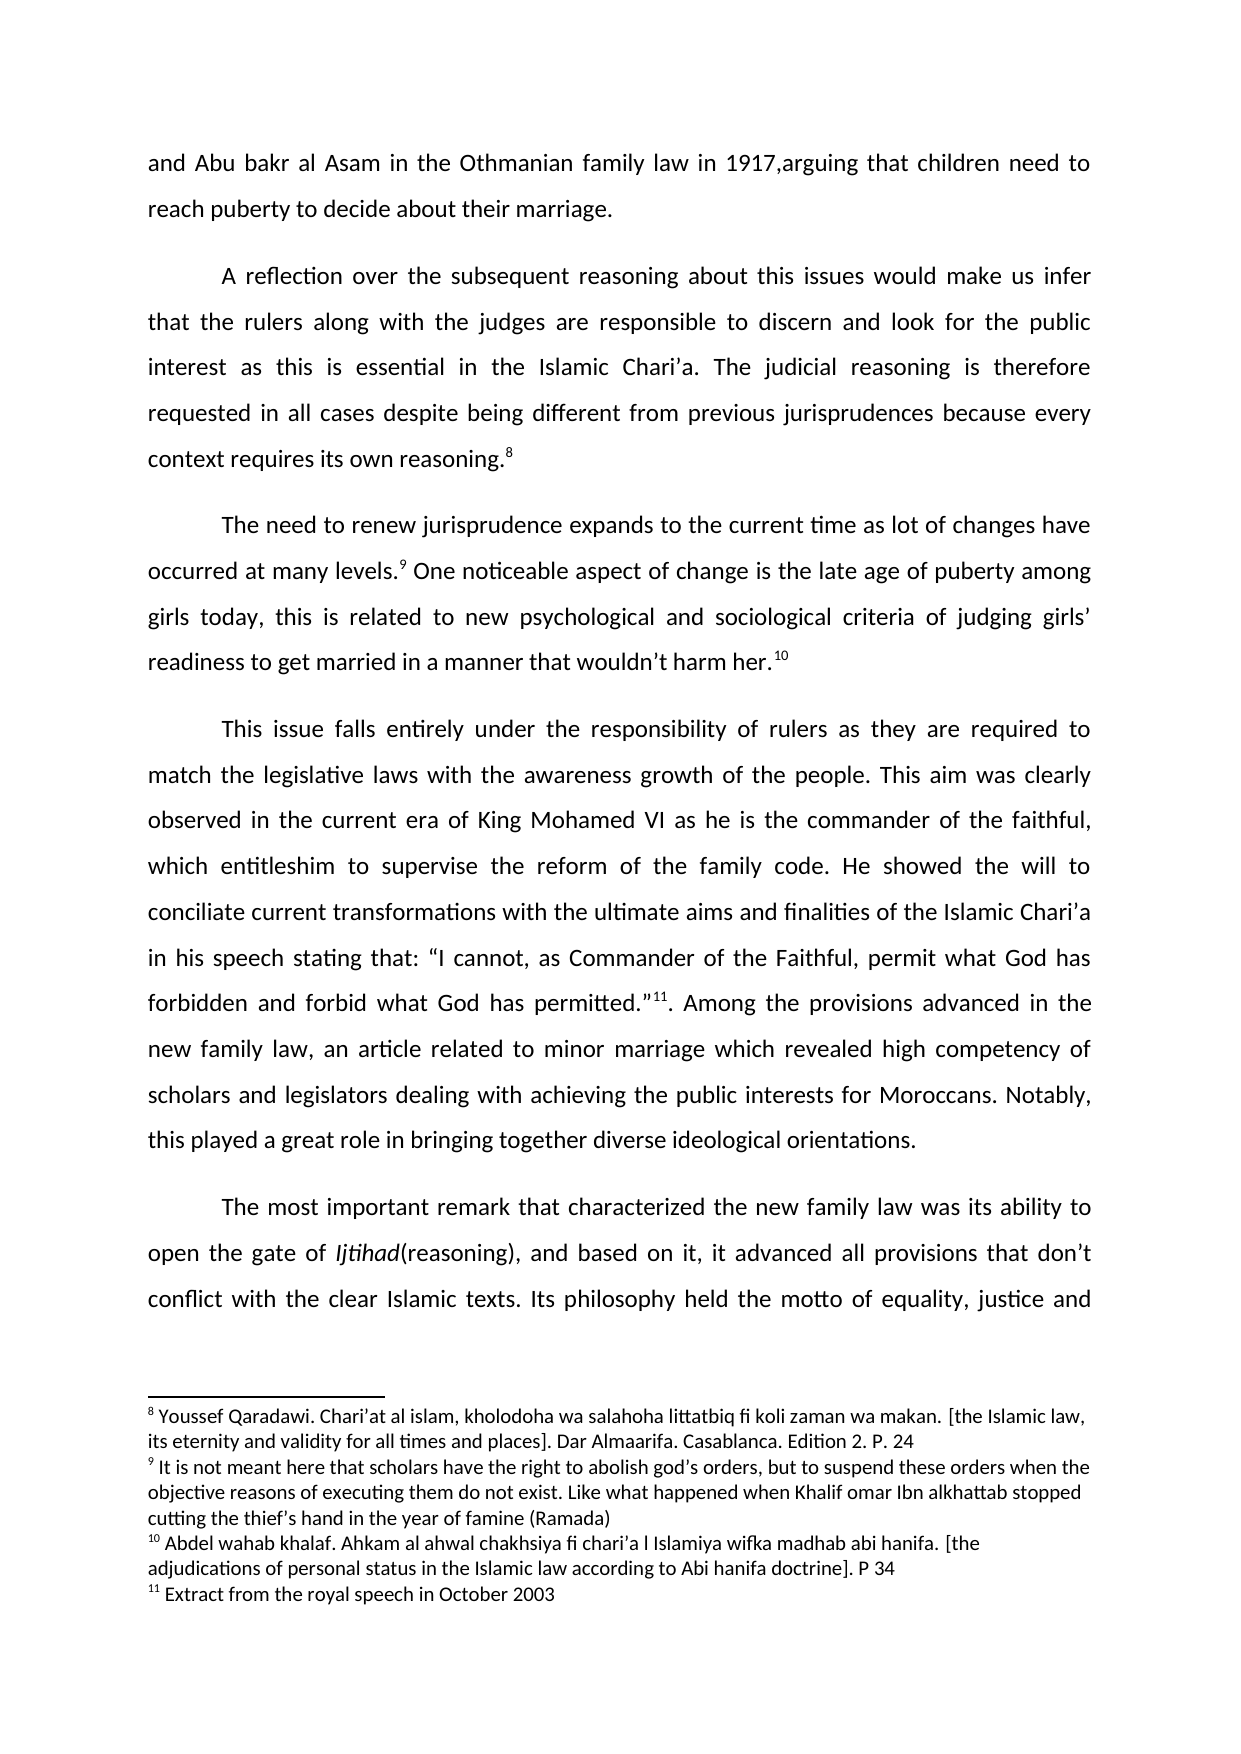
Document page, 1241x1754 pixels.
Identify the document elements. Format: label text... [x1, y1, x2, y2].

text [148, 148, 1093, 224]
text A reflection over the subsequent reasoning about this issues would make us infer that the rulers along with the judges are responsible to discern and look for the public interest as this is essential in the Islamic Chari’a. The judicial reasoning is therefore requested in all cases despite being different from previous jurisprudences because every context requires its own reasoning. [148, 260, 1093, 473]
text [148, 1191, 1093, 1313]
text The need to renew jurisprudence expands to the current time as lot of changes have occurred at many levels. One noticeable aspect of change is the late age of puberty among girls today, this is related to new psychological and sociological criteria of judging girls’ readiness to get married in a manner that wouldn’t harm her. [148, 509, 1093, 677]
text This issue falls entirely under the responsibility of rulers as they are required to match the legislative laws with the awareness growth of the people. This aim was clearly observed in the current era of King Mohamed VI as he is the commander of the faithful, which entitleshim to supervise the reform of the family code. He showed the will to conciliate current transformations with the ultimate aims and finalities of the Islamic Chari’a in his speech stating that: “I cannot, as Commander of the Faithful, permit what God has forbidden and forbid what God has permitted.”. Among the provisions advanced in the new family law, an article related to minor marriage which revealed high competency of scholars and legislators dealing with achieving the public interests for Moroccans. Notably, this played a great role in bringing together diverse ideological orientations. [148, 713, 1093, 1155]
